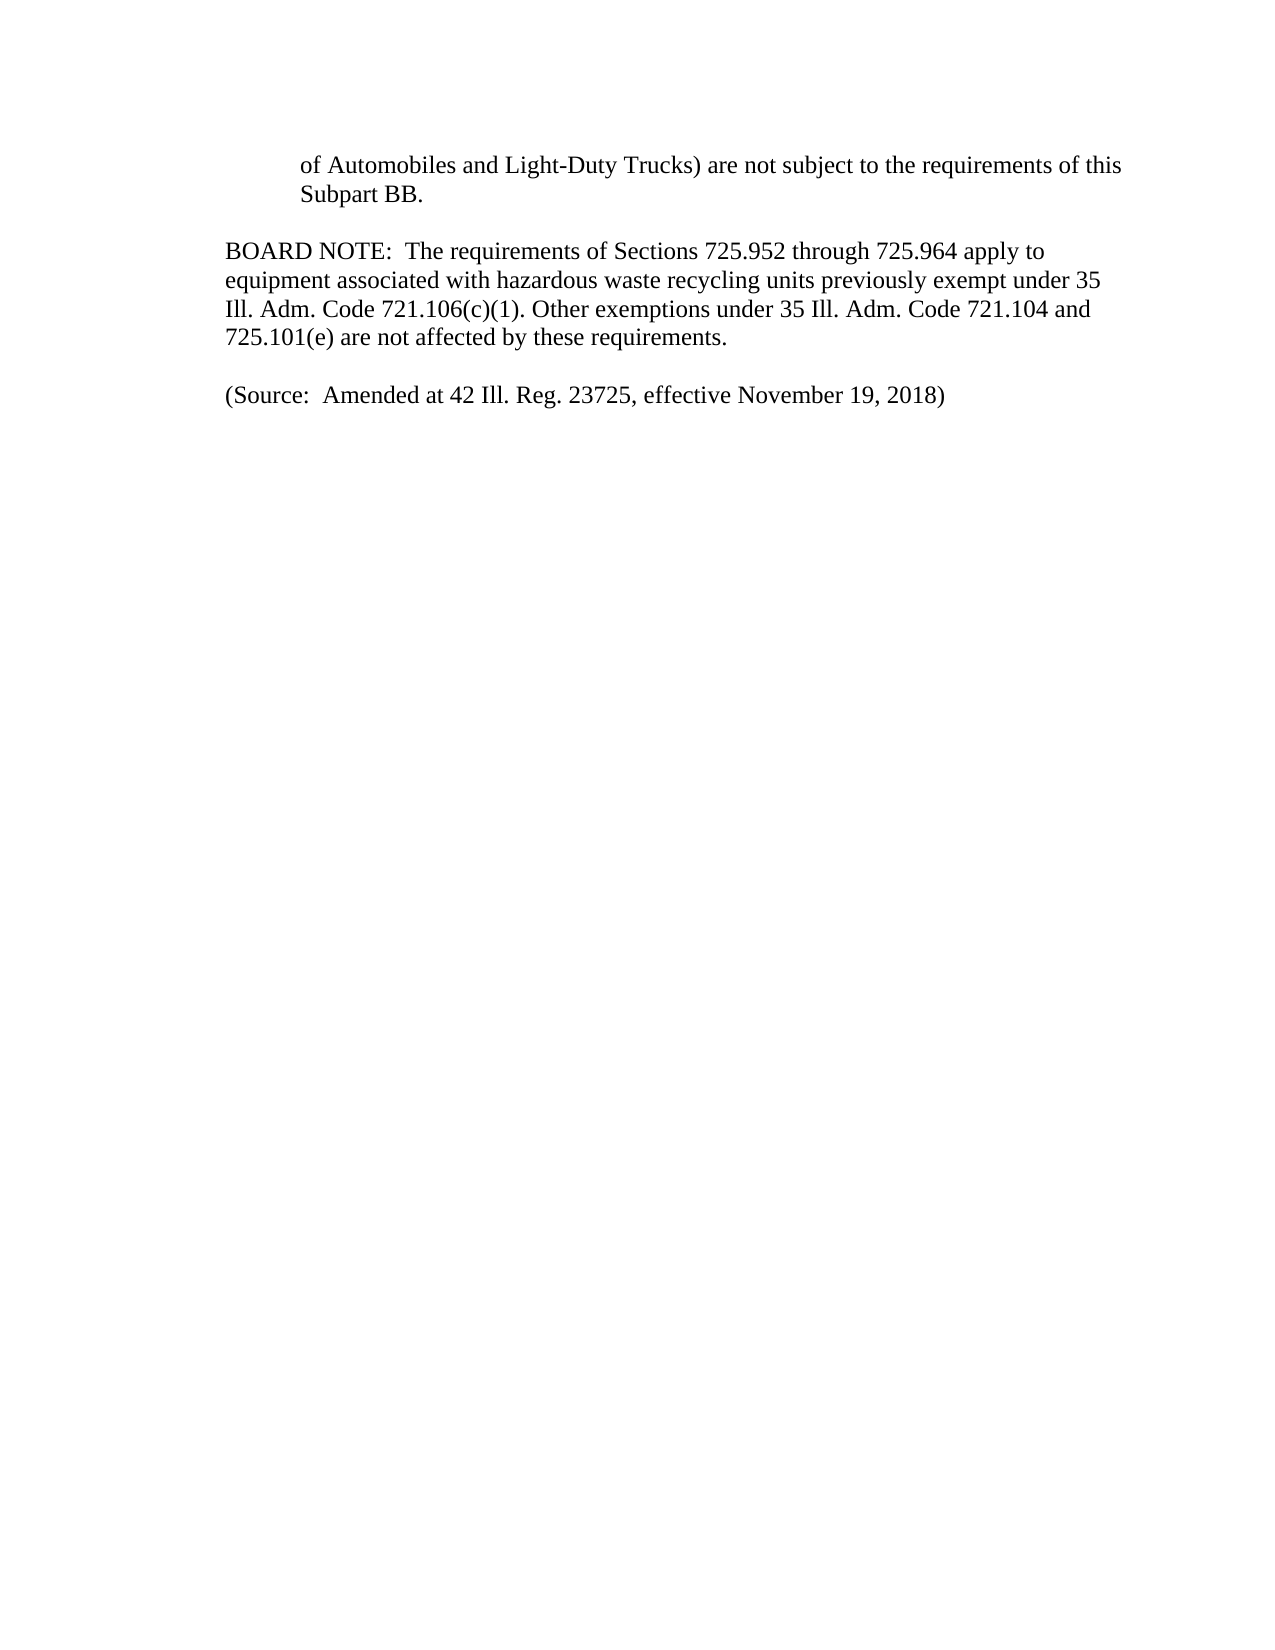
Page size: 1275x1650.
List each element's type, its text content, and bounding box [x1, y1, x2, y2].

text (Source: Amended at 42 Ill. Reg. 23725, effective November 19, 2018) [225, 380, 1125, 409]
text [225, 150, 1125, 207]
text BOARD NOTE: The requirements of Sections 725.952 through 725.964 apply to equipment associated with hazardous waste recycling units previously exempt under 35 Ill. Adm. Code 721.106(c)(1). Other exemptions under 35 Ill. Adm. Code 721.104 and 725.101(e) are not affected by these requirements. [225, 236, 1125, 351]
